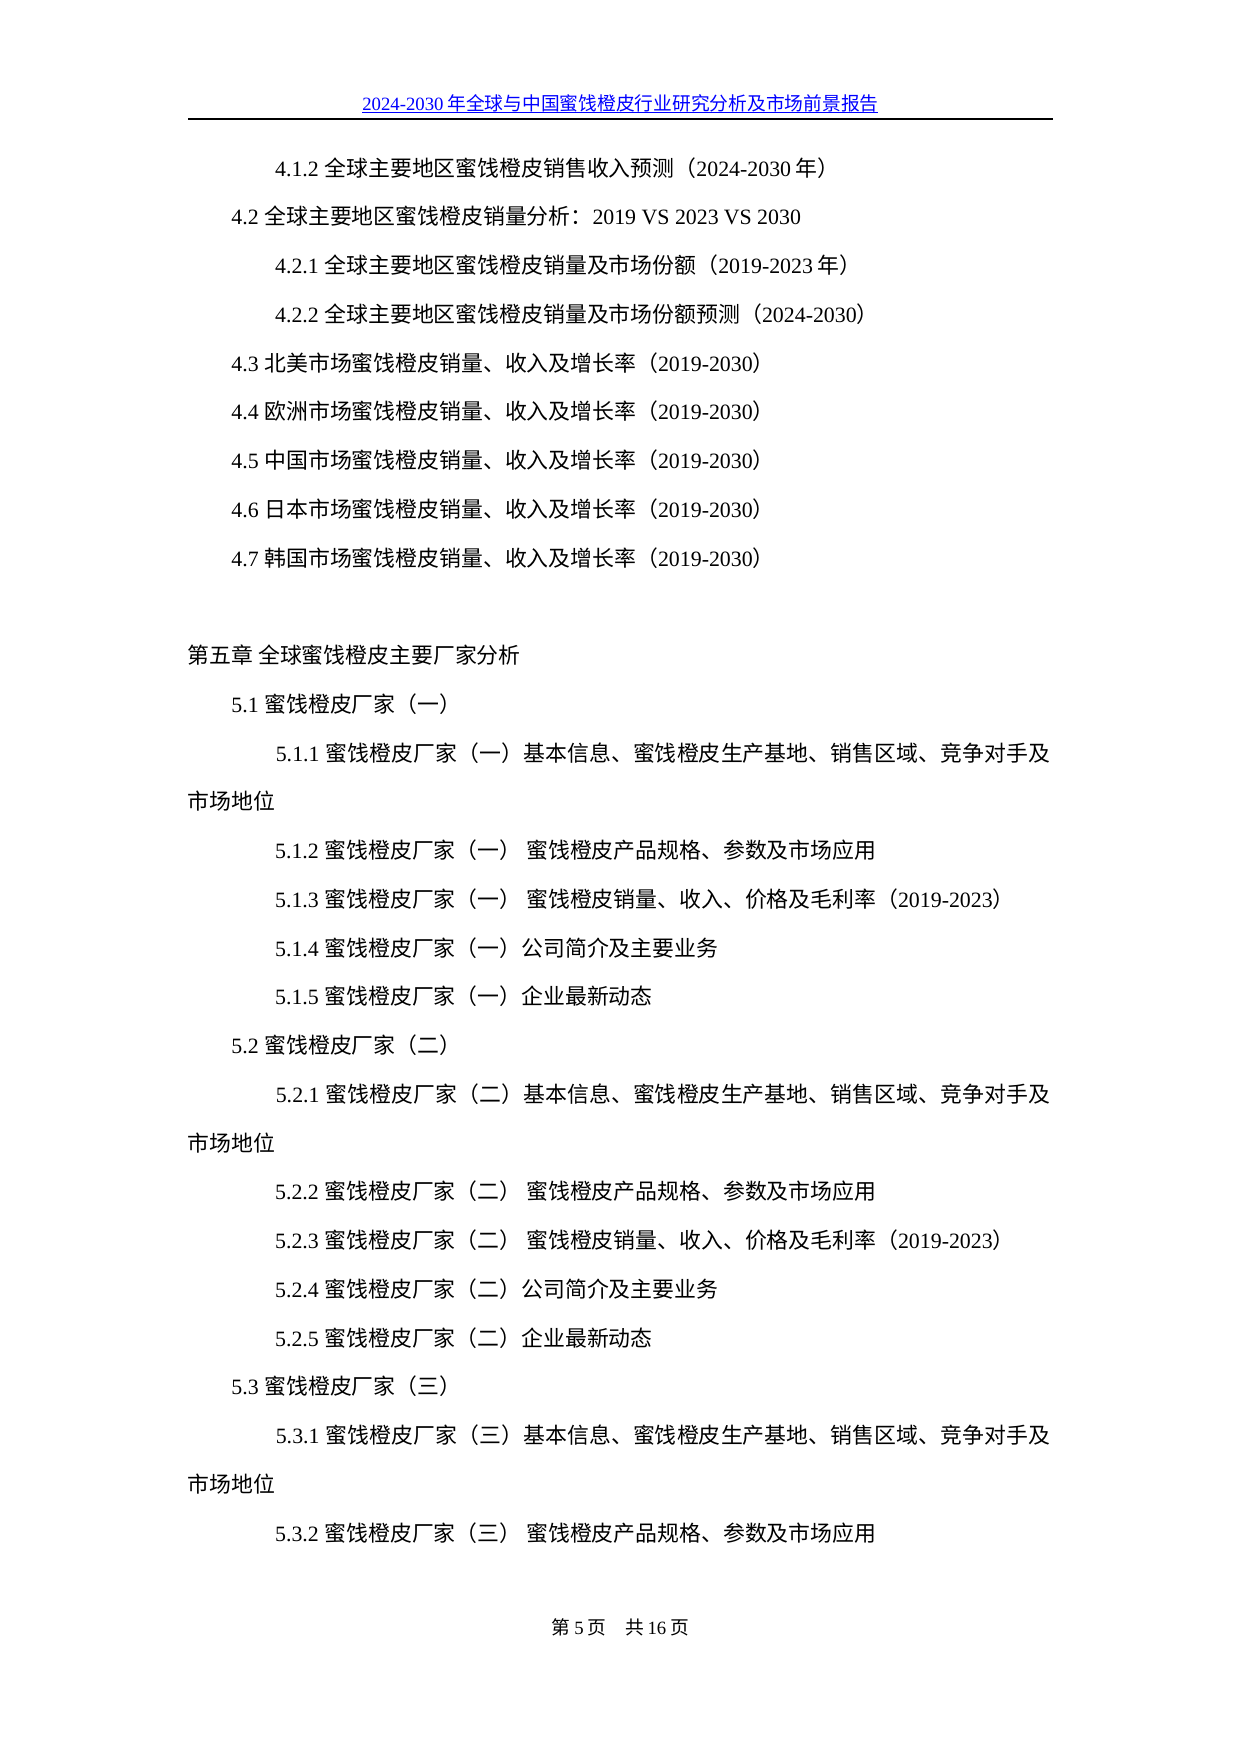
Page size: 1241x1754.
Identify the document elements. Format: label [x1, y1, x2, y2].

text [187, 150, 1053, 1548]
